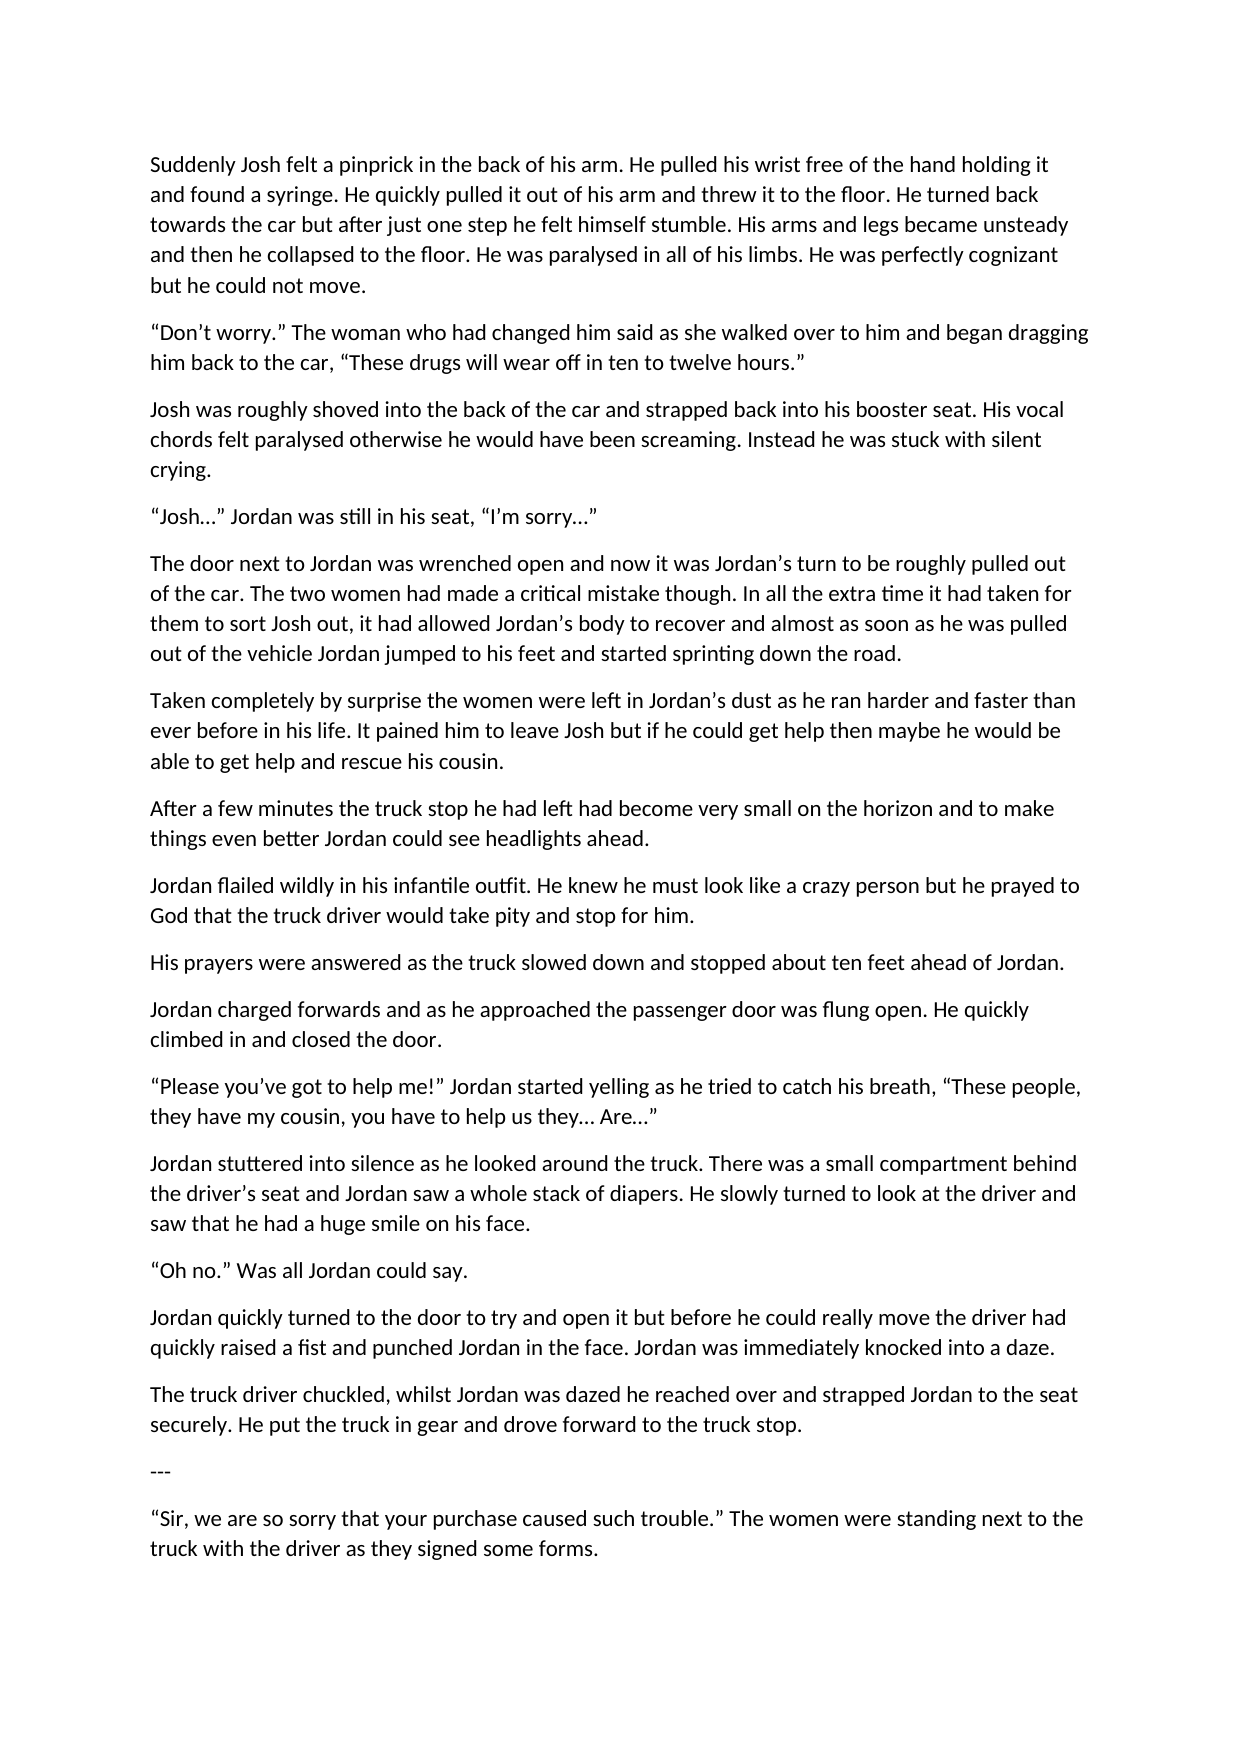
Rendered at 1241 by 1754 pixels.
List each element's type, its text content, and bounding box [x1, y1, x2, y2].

text --- [150, 1457, 1090, 1485]
text “Please you’ve got to help me!” Jordan started yelling as he tried to catch his breath, “These people, they have my cousin, you have to help us they… Are…” [150, 1072, 1090, 1130]
text His prayers were answered as the truck slowed down and stopped about ten feet ahead of Jordan. [150, 948, 1090, 976]
text Suddenly Josh felt a pinprick in the back of his arm. He pulled his wrist free of the hand holding it and found a syringe. He quickly pulled it out of his arm and threw it to the floor. He turned back towards the car but after just one step he felt himself stumble. His arms and legs became unsteady and then he collapsed to the floor. He was paralysed in all of his limbs. He was perfectly cognizant but he could not move. [150, 150, 1090, 299]
text “Sir, we are so sorry that your purchase caused such trouble.” The women were standing next to the truck with the driver as they signed some forms. [150, 1504, 1090, 1562]
text Jordan quickly turned to the door to try and open it but before he could really move the driver had quickly raised a fist and punched Jordan in the face. Jordan was immediately knocked into a daze. [150, 1303, 1090, 1361]
text “Josh…” Jordan was still in his seat, “I’m sorry…” [150, 502, 1090, 530]
text The door next to Jordan was wrenched open and now it was Jordan’s turn to be roughly pulled out of the car. The two women had made a critical mistake though. In all the extra time it had taken for them to sort Josh out, it had allowed Jordan’s body to recover and almost as soon as he was pulled out of the vehicle Jordan jumped to his feet and started sprinting down the road. [150, 549, 1090, 668]
text “Don’t worry.” The woman who had changed him said as she walked over to him and began dragging him back to the car, “These drugs will wear off in ten to twelve hours.” [150, 318, 1090, 376]
text Jordan stuttered into silence as he looked around the truck. There was a small compartment behind the driver’s seat and Jordan saw a whole stack of diapers. He slowly turned to look at the driver and saw that he had a huge smile on his face. [150, 1149, 1090, 1237]
text “Oh no.” Was all Jordan could say. [150, 1256, 1090, 1284]
text Jordan flailed wildly in his infantile outfit. He knew he must look like a crazy person but he prayed to God that the truck driver would take pity and stop for him. [150, 871, 1090, 929]
text Jordan charged forwards and as he approached the passenger door was flung open. He quickly climbed in and closed the door. [150, 995, 1090, 1053]
text Josh was roughly shoved into the back of the car and strapped back into his booster seat. His vocal chords felt paralysed otherwise he would have been screaming. Instead he was stuck with silent crying. [150, 395, 1090, 483]
text Taken completely by surprise the women were left in Jordan’s dust as he ran harder and faster than ever before in his life. It pained him to leave Josh but if he could get help then maybe he would be able to get help and rescue his cousin. [150, 686, 1090, 775]
text After a few minutes the truck stop he had left had become very small on the horizon and to make things even better Jordan could see headlights ahead. [150, 794, 1090, 852]
text The truck driver chuckled, whilst Jordan was dazed he reached over and strapped Jordan to the seat securely. He put the truck in gear and drove forward to the truck stop. [150, 1380, 1090, 1438]
